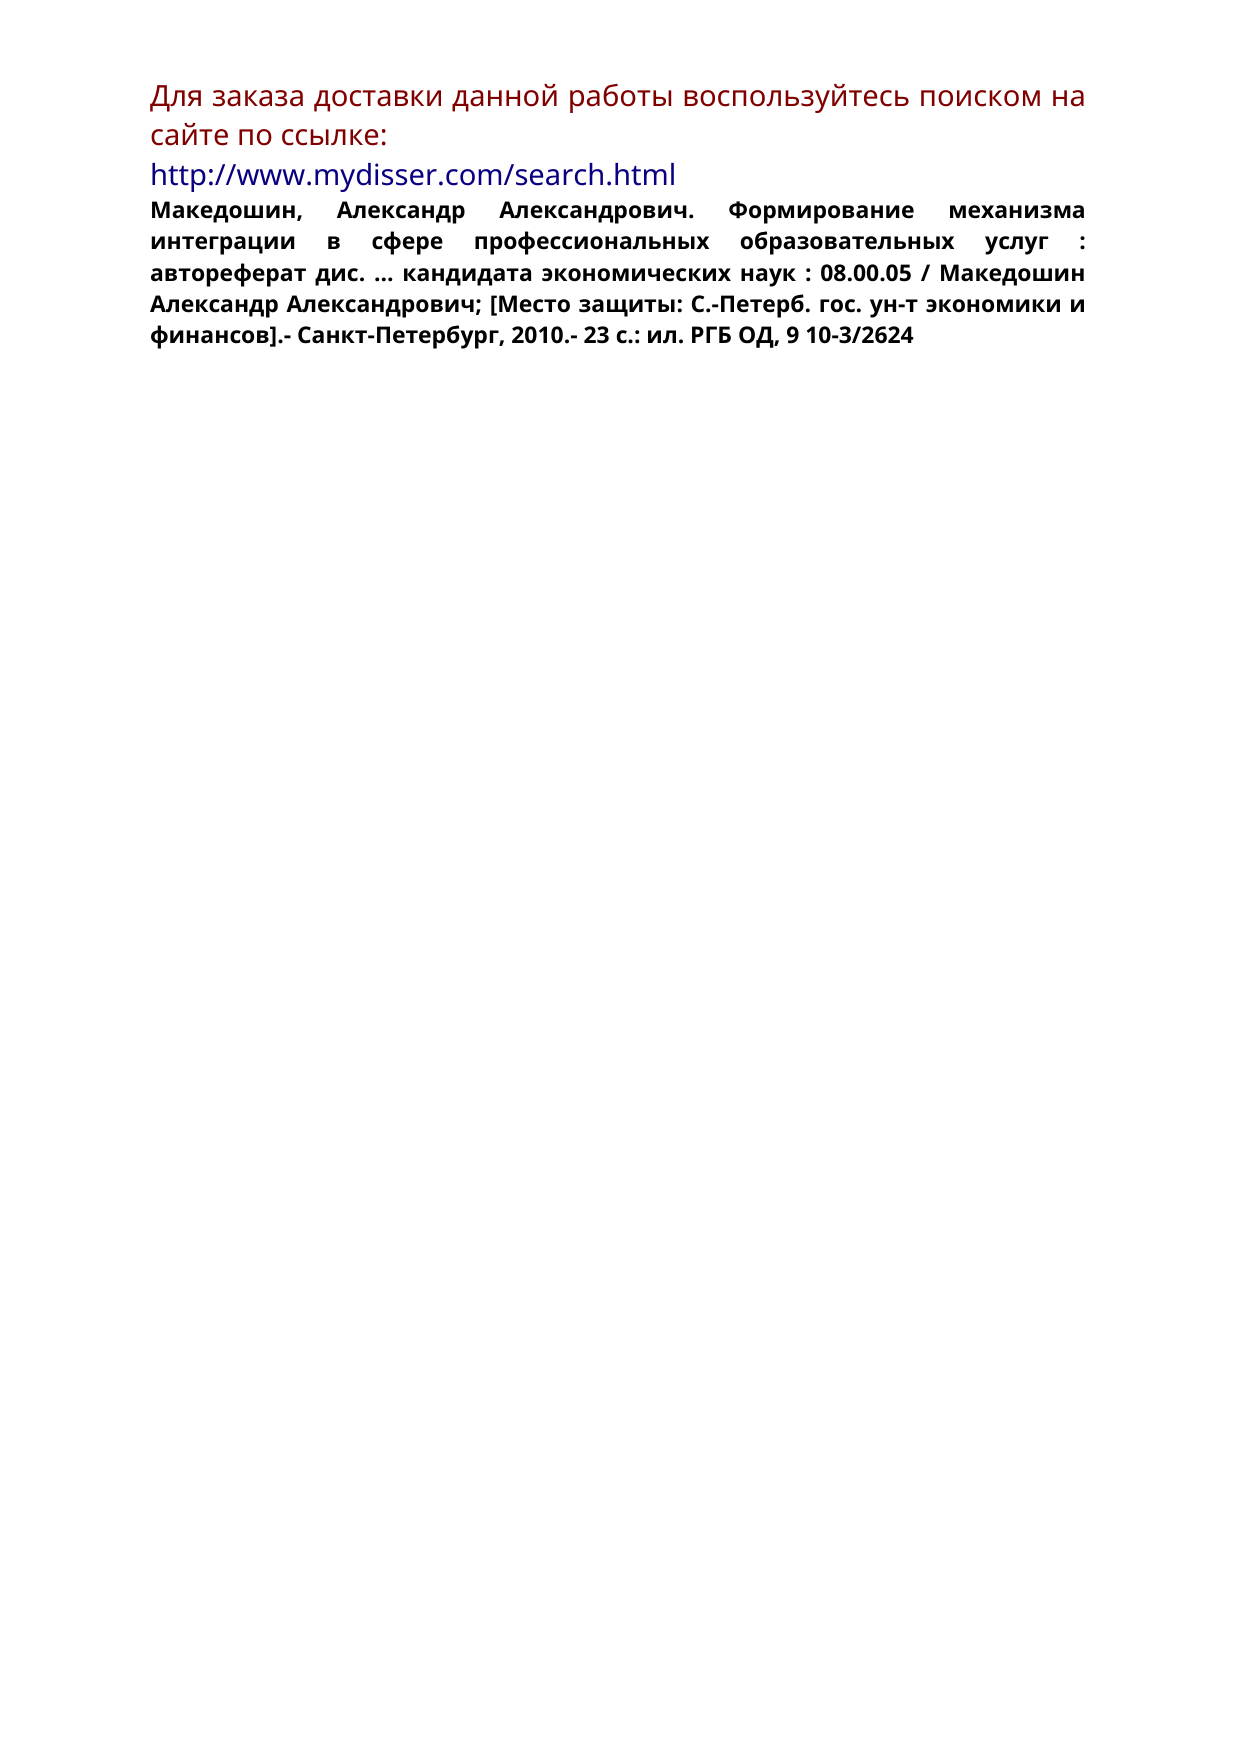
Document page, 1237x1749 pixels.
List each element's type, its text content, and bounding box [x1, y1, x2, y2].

text Македошин, Александр Александрович. Формирование механизма интеграции в сфере профессиональных образовательных услуг : автореферат дис. ... кандидата экономических наук : 08.00.05 / Македошин Александр Александрович; [Место защиты: С.-Петерб. гос. ун-т экономики и финансов].- Санкт-Петербург, 2010.- 23 с.: ил. РГБ ОД, 9 10-3/2624 [150, 194, 1086, 350]
